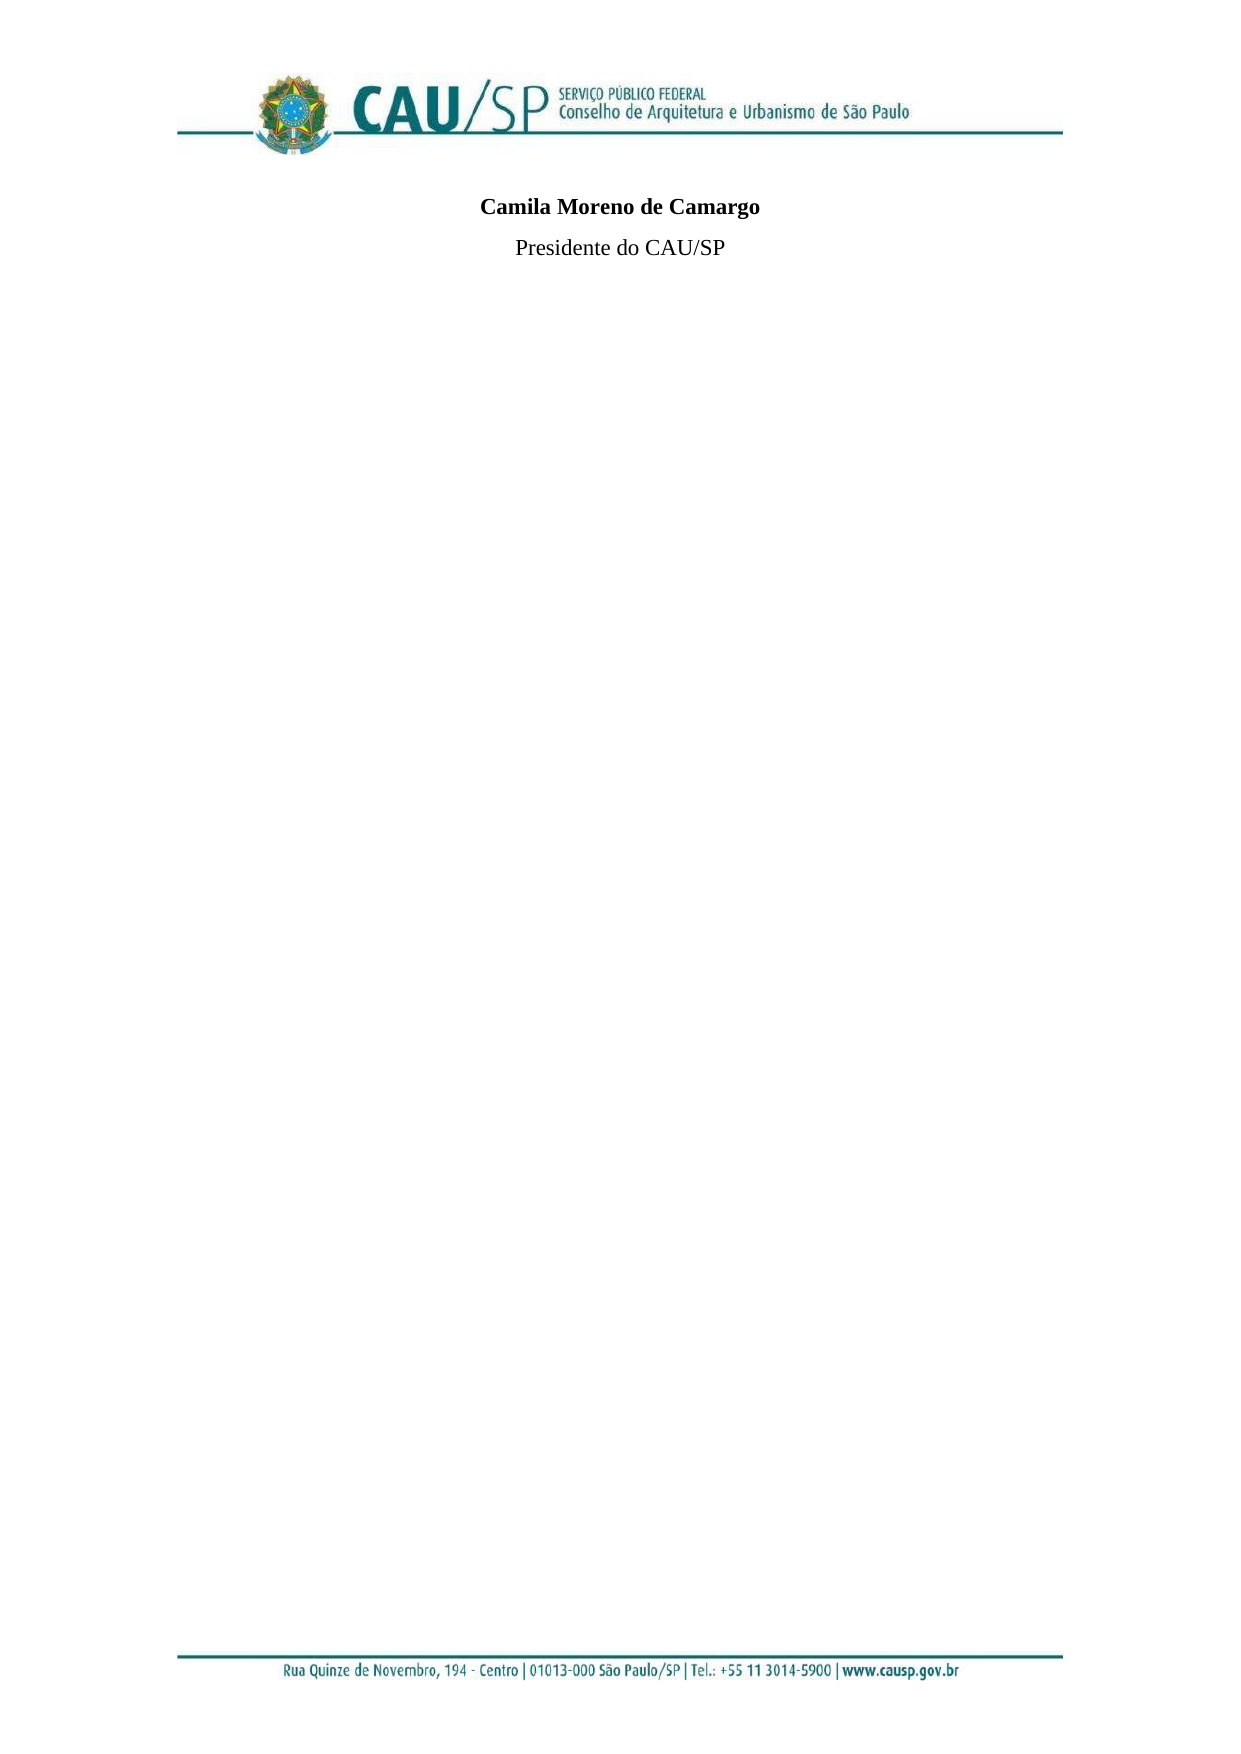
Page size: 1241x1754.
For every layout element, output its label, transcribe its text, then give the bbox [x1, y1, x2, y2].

text Camila Moreno de Camargo [190, 193, 1051, 219]
text Presidente do CAU/SP [177, 234, 1063, 260]
